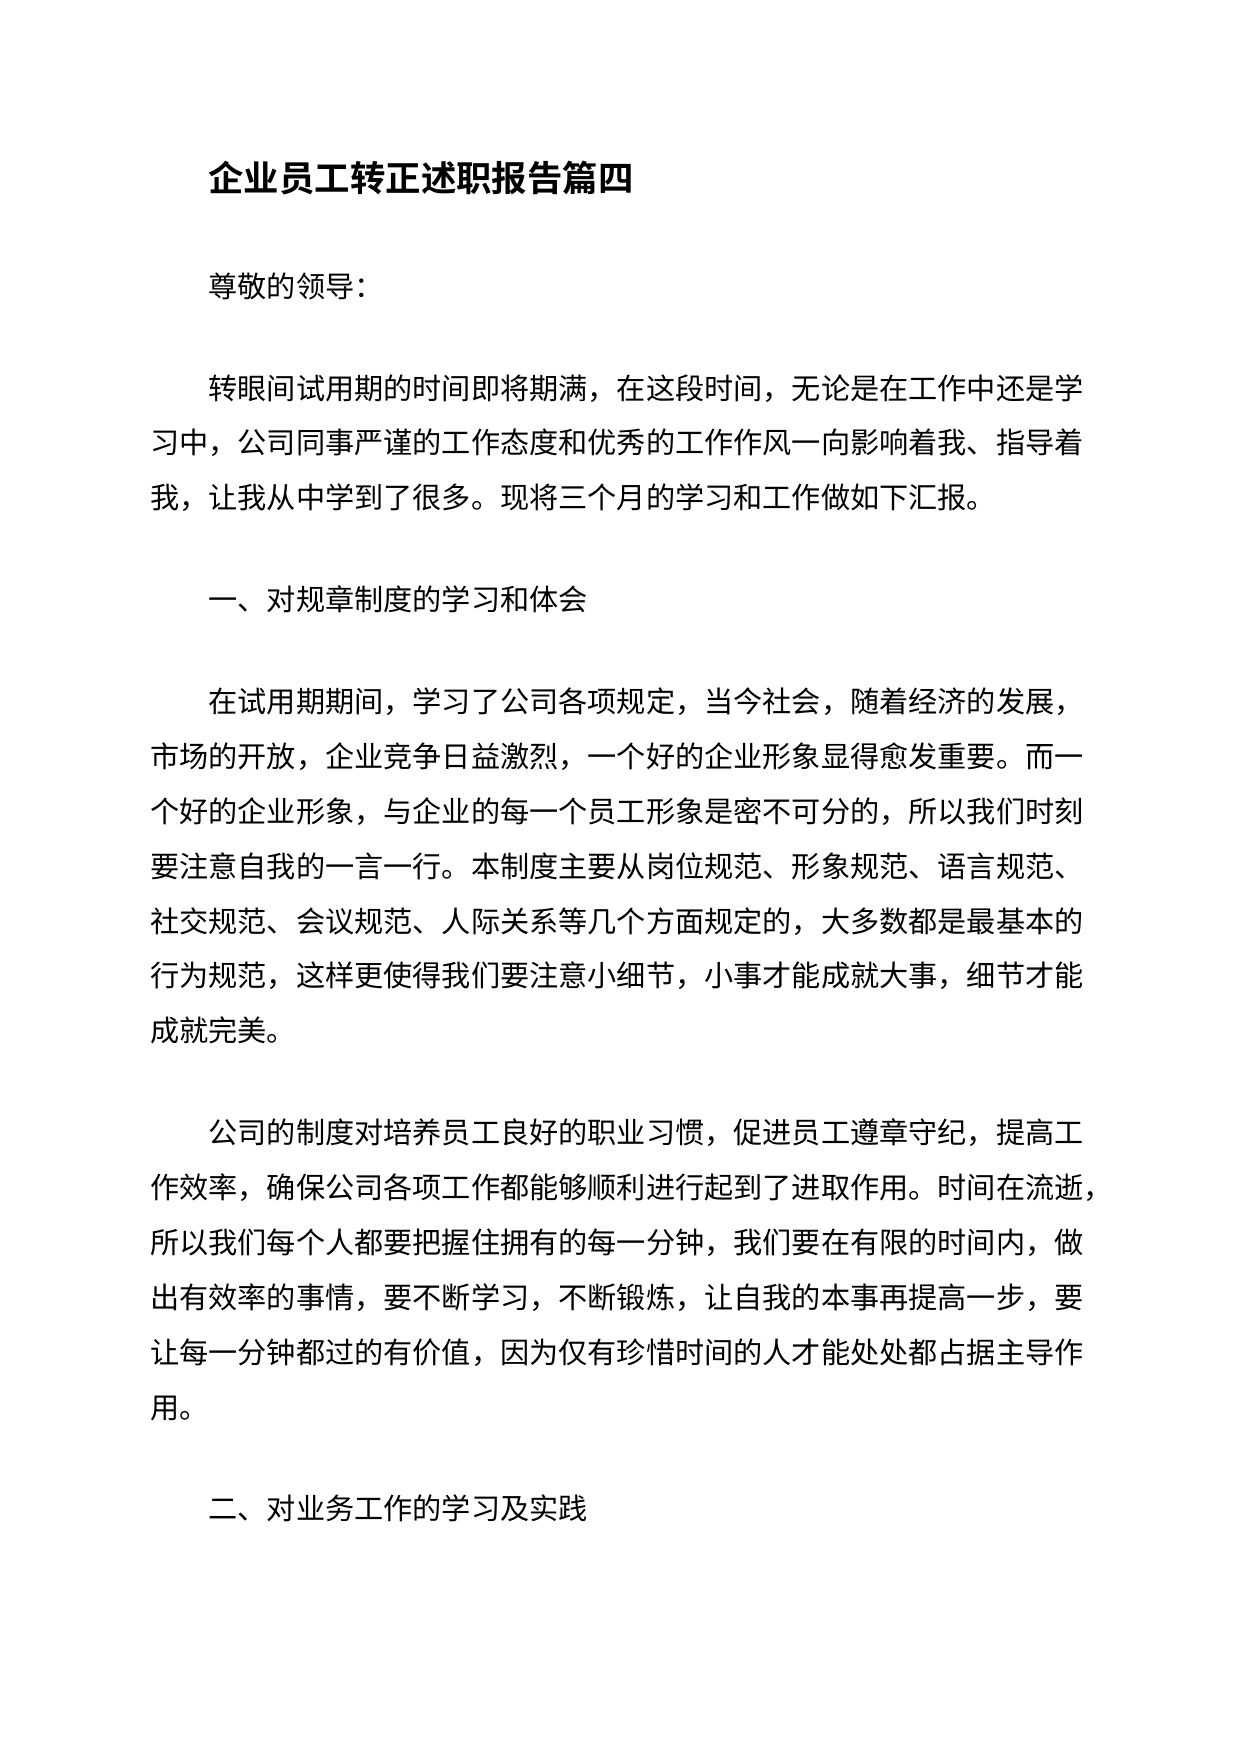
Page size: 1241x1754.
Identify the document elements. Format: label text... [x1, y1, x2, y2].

text 企业员工转正述职报告篇四 [150, 150, 1090, 201]
text 二、对业务工作的学习及实践 [150, 1486, 1090, 1528]
text 公司的制度对培养员工良好的职业习惯，促进员工遵章守纪，提高工作效率，确保公司各项工作都能够顺利进行起到了进取作用。时间在流逝，所以我们每个人都要把握住拥有的每一分钟，我们要在有限的时间内，做出有效率的事情，要不断学习，不断锻炼，让自我的本事再提高一步，要让每一分钟都过的有价值，因为仅有珍惜时间的人才能处处都占据主导作用。 [150, 1110, 1090, 1426]
text 在试用期期间，学习了公司各项规定，当今社会，随着经济的发展，市场的开放，企业竞争日益激烈，一个好的企业形象显得愈发重要。而一个好的企业形象，与企业的每一个员工形象是密不可分的，所以我们时刻要注意自我的一言一行。本制度主要从岗位规范、形象规范、语言规范、社交规范、会议规范、人际关系等几个方面规定的，大多数都是最基本的行为规范，这样更使得我们要注意小细节，小事才能成就大事，细节才能成就完美。 [150, 678, 1090, 1050]
text 转眼间试用期的时间即将期满，在这段时间，无论是在工作中还是学习中，公司同事严谨的工作态度和优秀的工作作风一向影响着我、指导着我，让我从中学到了很多。现将三个月的学习和工作做如下汇报。 [150, 365, 1090, 517]
text 一、对规章制度的学习和体会 [150, 577, 1090, 619]
text 尊敬的领导： [150, 263, 1090, 306]
